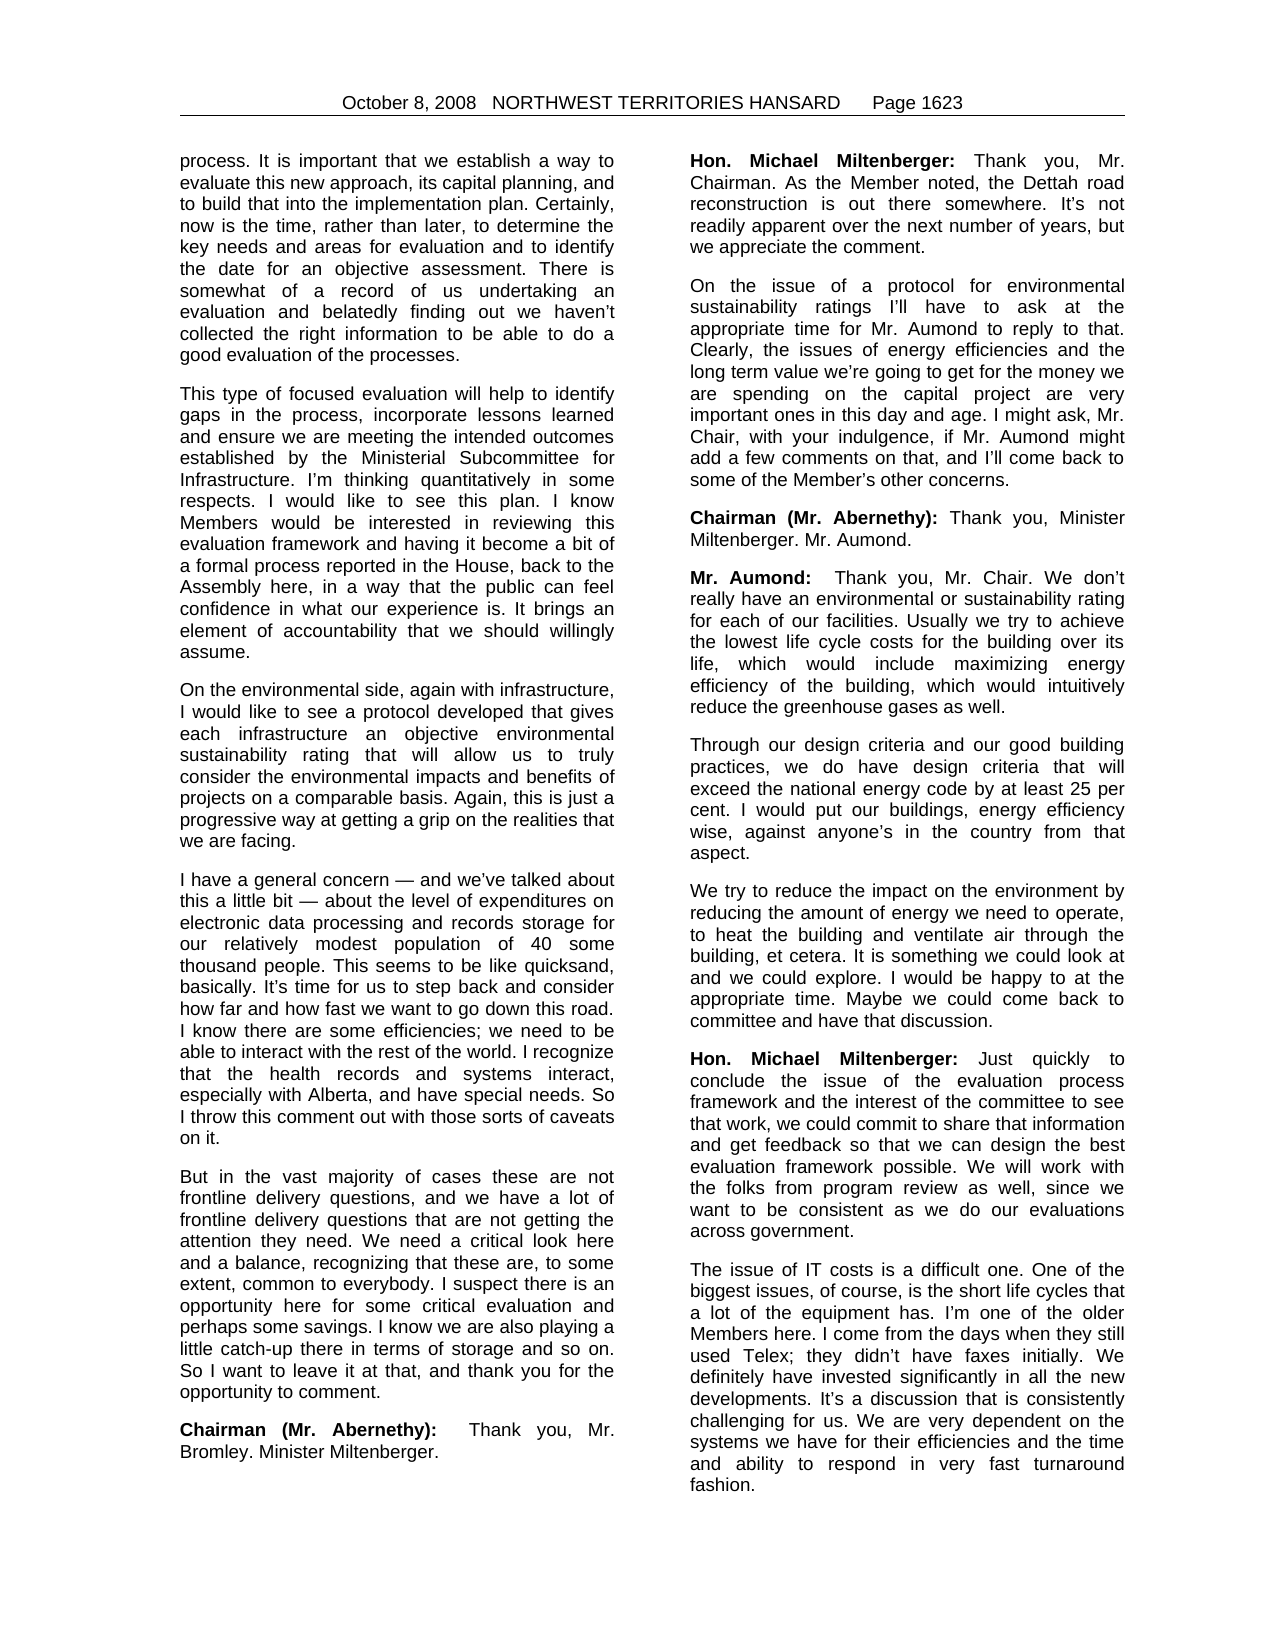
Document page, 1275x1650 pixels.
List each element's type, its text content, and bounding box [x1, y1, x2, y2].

text Mr. Aumond: Thank you, Mr. Chair. We don’t really have an environmental or sustainability rating for each of our facilities. Usually we try to achieve the lowest life cycle costs for the building over its life, which would include maximizing energy efficiency of the building, which would intuitively reduce the greenhouse gases as well. [690, 567, 1125, 717]
text The issue of IT costs is a difficult one. One of the biggest issues, of course, is the short life cycles that a lot of the equipment has. I’m one of the older Members here. I come from the days when they still used Telex; they didn’t have faxes initially. We definitely have invested significantly in all the new developments. It’s a discussion that is consistently challenging for us. We are very dependent on the systems we have for their efficiencies and the time and ability to respond in very fast turnaround fashion. [690, 1258, 1125, 1496]
text I have a general concern — and we’ve talked about this a little bit — about the level of expenditures on electronic data processing and records storage for our relatively modest population of 40 some thousand people. This seems to be like quicksand, basically. It’s time for us to step back and consider how far and how fast we want to go down this road. I know there are some efficiencies; we need to be able to interact with the rest of the world. I recognize that the health records and systems interact, especially with Alberta, and have special needs. So I throw this comment out with those sorts of caveats on it. [179, 868, 615, 1149]
text On the environmental side, again with infrastructure, I would like to see a protocol developed that gives each infrastructure an objective environmental sustainability rating that will allow us to truly consider the environmental impacts and benefits of projects on a comparable basis. Again, this is just a progressive way at getting a grip on the realities that we are facing. [179, 679, 615, 852]
text Hon. Michael Miltenberger: Just quickly to conclude the issue of the evaluation process framework and the interest of the committee to see that work, we could commit to share that information and get feedback so that we can design the best evaluation framework possible. We will work with the folks from program review as well, since we want to be consistent as we do our evaluations across government. [690, 1048, 1125, 1242]
text But in the vast majority of cases these are not frontline delivery questions, and we have a lot of frontline delivery questions that are not getting the attention they need. We need a critical look here and a balance, recognizing that these are, to some extent, common to everybody. I suspect there is an opportunity here for some critical evaluation and perhaps some savings. I know we are also playing a little catch-up there in terms of storage and so on. So I want to leave it at that, and thank you for the opportunity to comment. [179, 1165, 615, 1403]
text Chairman (Mr. Abernethy): Thank you, Mr. Bromley. Minister Miltenberger. [179, 1419, 615, 1462]
text This type of focused evaluation will help to identify gaps in the process, incorporate lessons learned and ensure we are meeting the intended outcomes established by the Ministerial Subcommittee for Infrastructure. I’m thinking quantitatively in some respects. I would like to see this plan. I know Members would be interested in reviewing this evaluation framework and having it become a bit of a formal process reported in the House, back to the Assembly here, in a way that the public can feel confidence in what our experience is. It brings an element of accountability that we should willingly assume. [179, 382, 615, 663]
text Through our design criteria and our good building practices, we do have design criteria that will exceed the national energy code by at least 25 per cent. I would put our buildings, energy efficiency wise, against anyone’s in the country from that aspect. [690, 734, 1125, 863]
text On the issue of a protocol for environmental sustainability ratings I’ll have to ask at the appropriate time for Mr. Aumond to reply to that. Clearly, the issues of energy efficiencies and the long term value we’re going to get for the money we are spending on the capital project are very important ones in this day and age. I might ask, Mr. Chair, with your indulgence, if Mr. Aumond might add a few comments on that, and I’ll come back to some of the Member’s other concerns. [690, 274, 1125, 490]
text We try to reduce the impact on the environment by reducing the amount of energy we need to operate, to heat the building and ventilate air through the building, et cetera. It is something we could look at and we could explore. I would be happy to at the appropriate time. Maybe we could come back to committee and have that discussion. [690, 880, 1125, 1031]
text Chairman (Mr. Abernethy): Thank you, Minister Miltenberger. Mr. Aumond. [690, 507, 1125, 550]
text Hon. Michael Miltenberger: Thank you, Mr. Chairman. As the Member noted, the Dettah road reconstruction is out there somewhere. It’s not readily apparent over the next number of years, but we appreciate the comment. [690, 150, 1125, 258]
